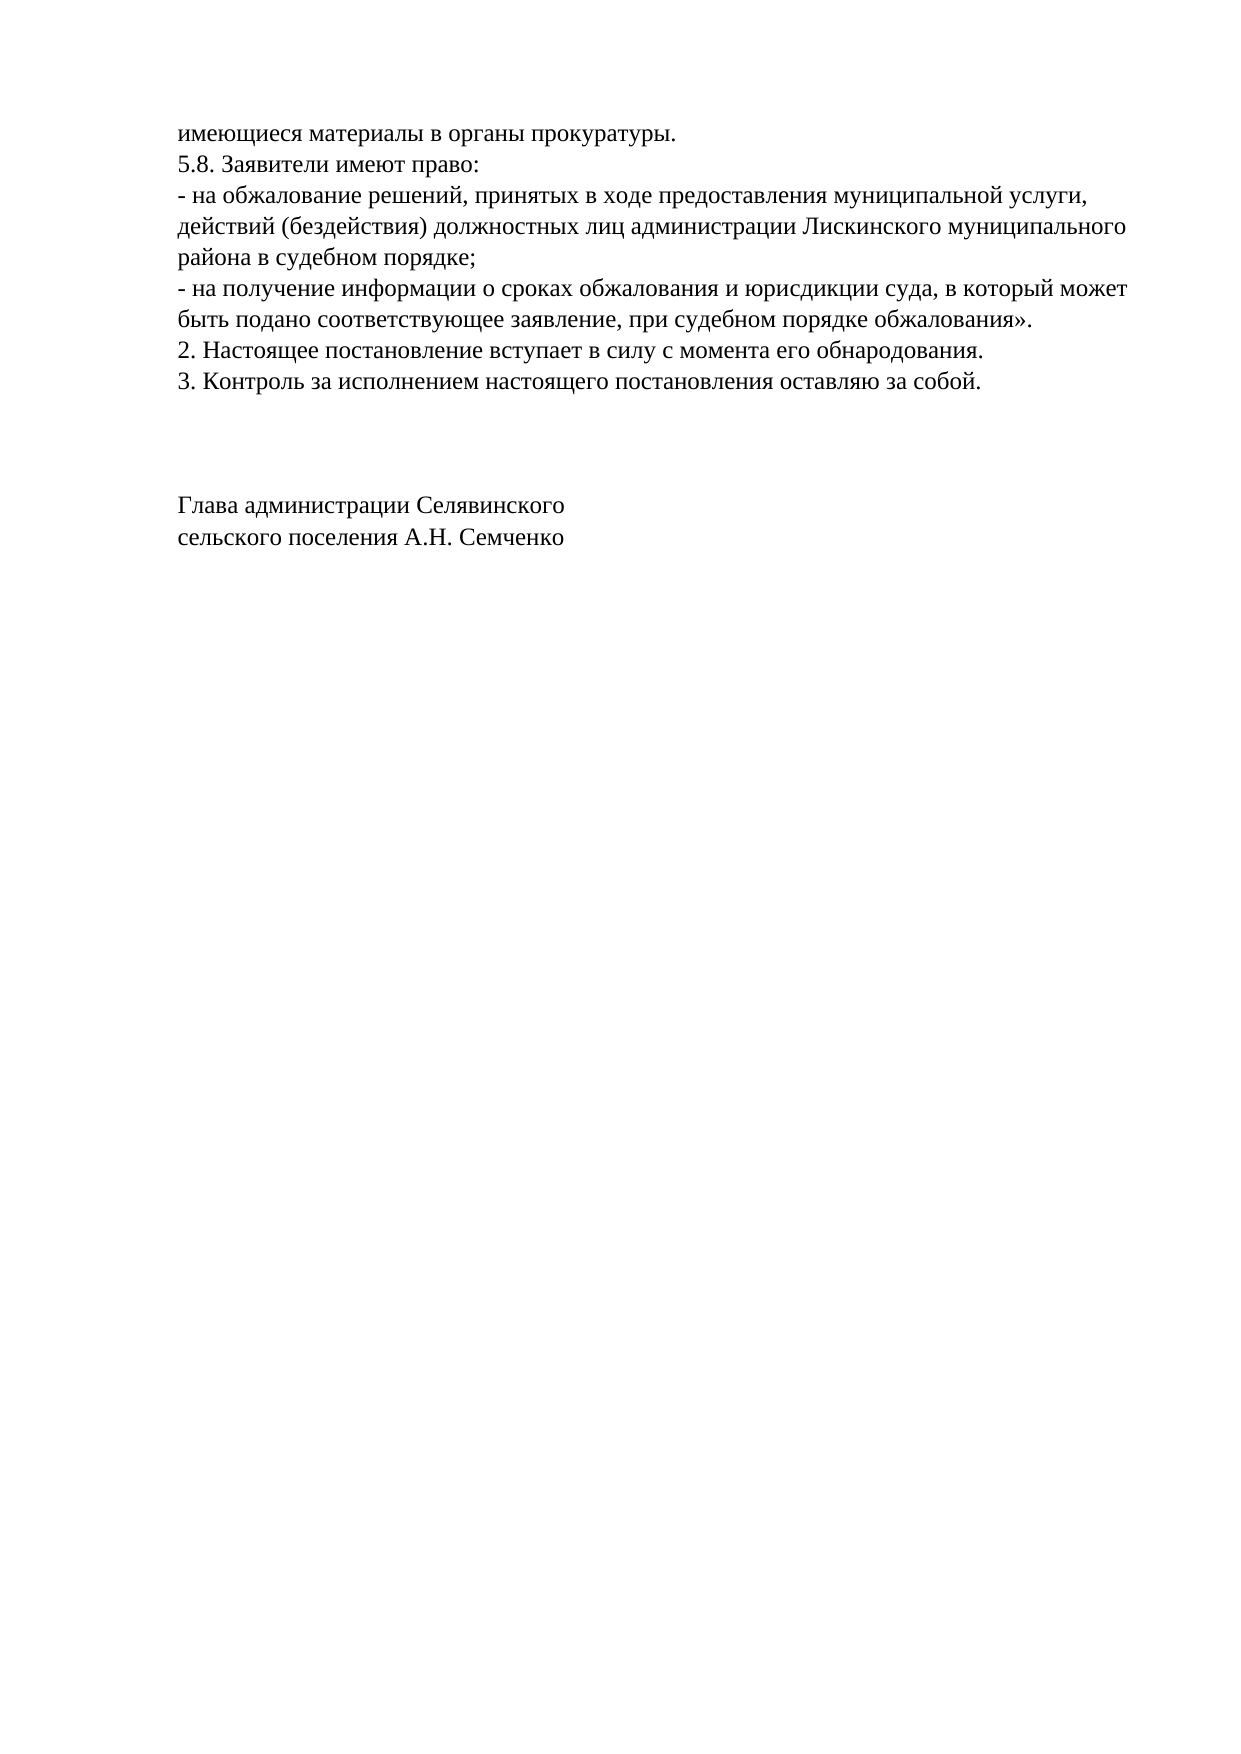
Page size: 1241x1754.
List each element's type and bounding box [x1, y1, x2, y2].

text [177, 118, 1152, 550]
